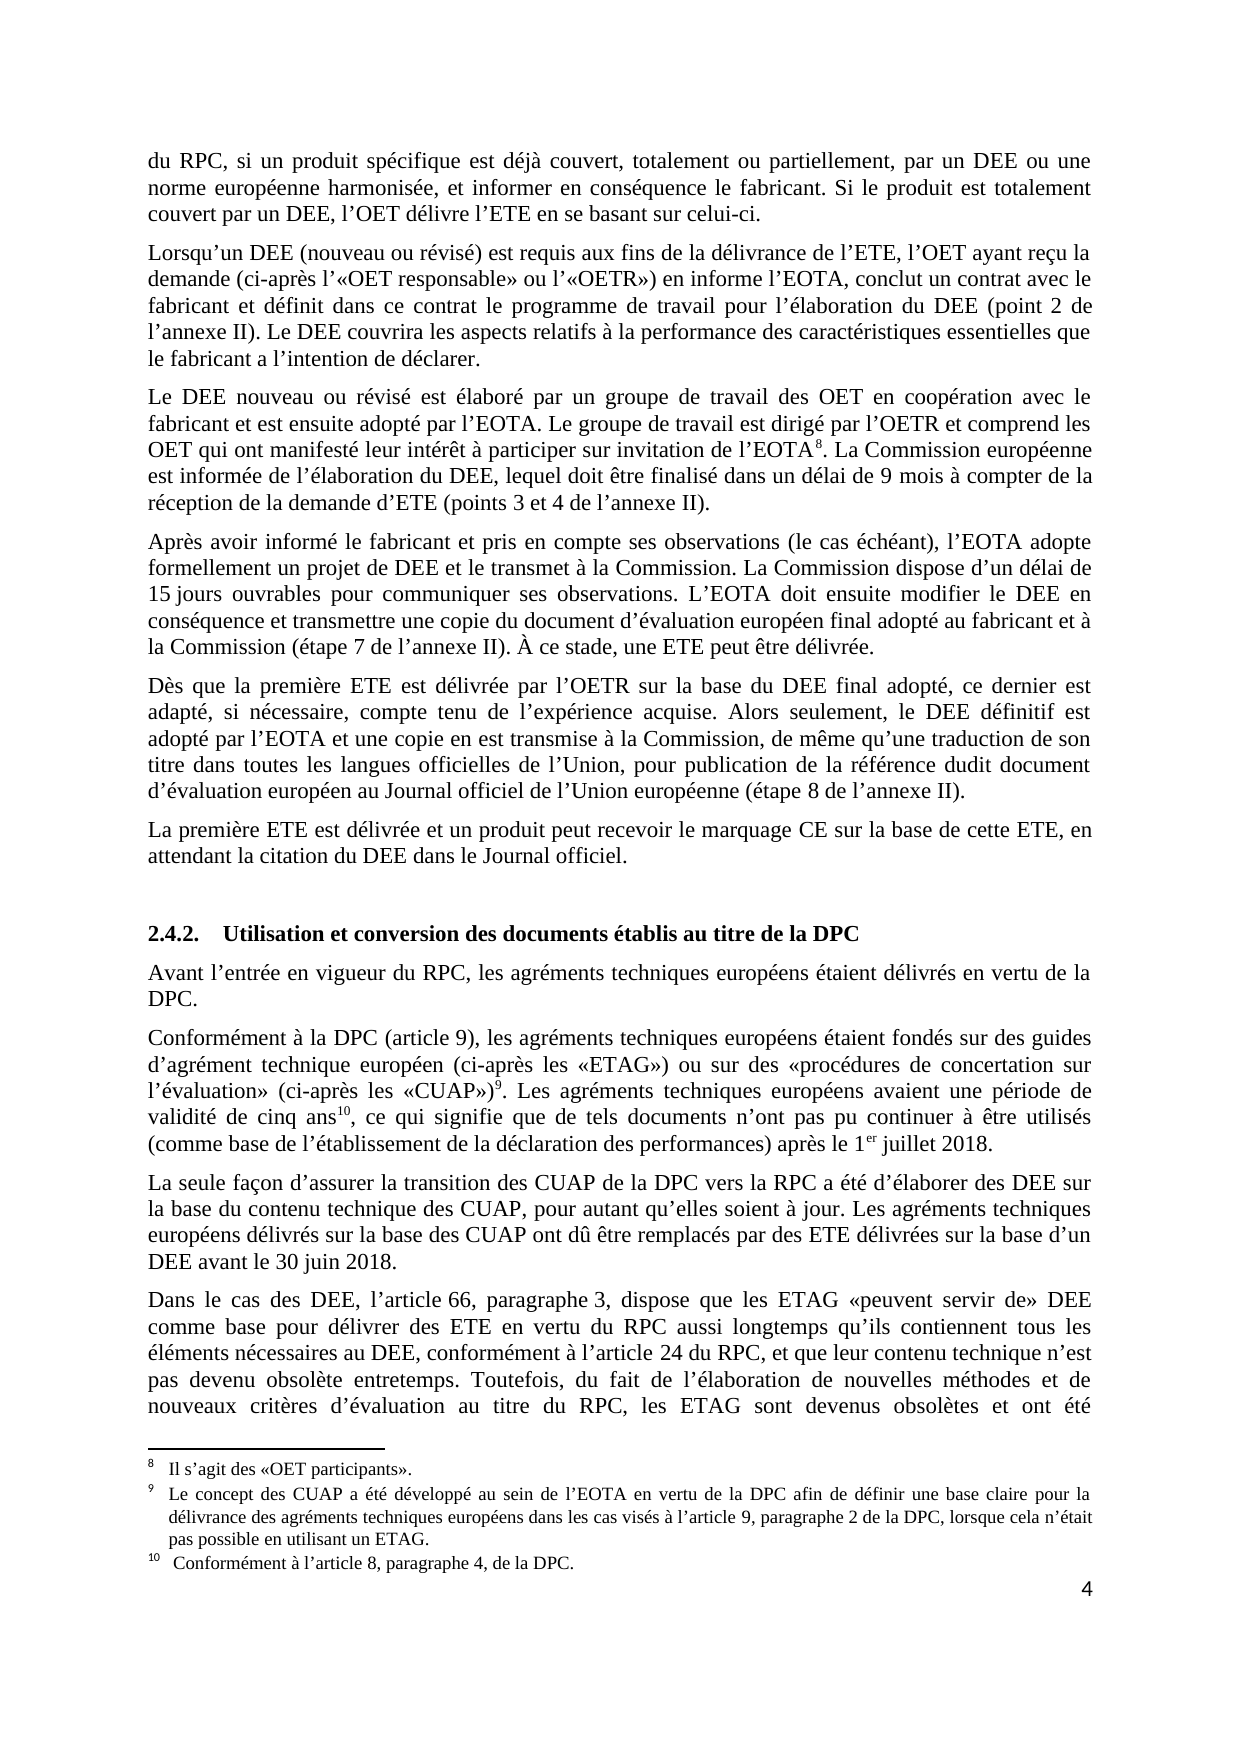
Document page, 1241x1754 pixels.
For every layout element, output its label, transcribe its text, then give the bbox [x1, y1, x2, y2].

text 2.4.2. Utilisation et conversion des documents établis au titre de la DPC [148, 920, 1093, 947]
text Avant l’entrée en vigueur du RPC, les agréments techniques européens étaient délivrés en vertu de la DPC. [148, 959, 1093, 1012]
text Le DEE nouveau ou révisé est élaboré par un groupe de travail des OET en coopération avec le fabricant et est ensuite adopté par l’EOTA. Le groupe de travail est dirigé par l’OETR et comprend les OET qui ont manifesté leur intérêt à participer sur invitation de l’EOTA. La Commission européenne est informée de l’élaboration du DEE, lequel doit être finalisé dans un délai de 9 mois à compter de la réception de la demande d’ETE (points 3 et 4 de l’annexe II). [148, 383, 1093, 515]
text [148, 1287, 1093, 1418]
text Dès que la première ETE est délivrée par l’OETR sur la base du DEE final adopté, ce dernier est adapté, si nécessaire, compte tenu de l’expérience acquise. Alors seulement, le DEE définitif est adopté par l’EOTA et une copie en est transmise à la Commission, de même qu’une traduction de son titre dans toutes les langues officielles de l’Union, pour publication de la référence dudit document d’évaluation européen au Journal officiel de l’Union européenne (étape 8 de l’annexe II). [148, 672, 1093, 804]
text La seule façon d’assurer la transition des CUAP de la DPC vers la RPC a été d’élaborer des DEE sur la base du contenu technique des CUAP, pour autant qu’elles soient à jour. Les agréments techniques européens délivrés sur la base des CUAP ont dû être remplacés par des ETE délivrées sur la base d’un DEE avant le 30 juin 2018. [148, 1169, 1093, 1274]
text Après avoir informé le fabricant et pris en compte ses observations (le cas échéant), l’EOTA adopte formellement un projet de DEE et le transmet à la Commission. La Commission dispose d’un délai de 15 jours ouvrables pour communiquer ses observations. L’EOTA doit ensuite modifier le DEE en conséquence et transmettre une copie du document d’évaluation européen final adopté au fabricant et à la Commission (étape 7 de l’annexe II). À ce stade, une ETE peut être délivrée. [148, 528, 1093, 659]
text Lorsqu’un DEE (nouveau ou révisé) est requis aux fins de la délivrance de l’ETE, l’OET ayant reçu la demande (ci-après l’«OET responsable» ou l’«OETR») en informe l’EOTA, conclut un contrat avec le fabricant et définit dans ce contrat le programme de travail pour l’élaboration du DEE (point 2 de l’annexe II). Le DEE couvrira les aspects relatifs à la performance des caractéristiques essentielles que le fabricant a l’intention de déclarer. [148, 239, 1093, 371]
text Conformément à la DPC (article 9), les agréments techniques européens étaient fondés sur des guides d’agrément technique européen (ci-après les «ETAG») ou sur des «procédures de concertation sur l’évaluation» (ci-après les «CUAP»). Les agréments techniques européens avaient une période de validité de cinq ans, ce qui signifie que de tels documents n’ont pas pu continuer à être utilisés (comme base de l’établissement de la déclaration des performances) après le 1er juillet 2018. [148, 1024, 1093, 1156]
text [148, 148, 1093, 227]
text La première ETE est délivrée et un produit peut recevoir le marquage CE sur la base de cette ETE, en attendant la citation du DEE dans le Journal officiel. [148, 816, 1093, 869]
